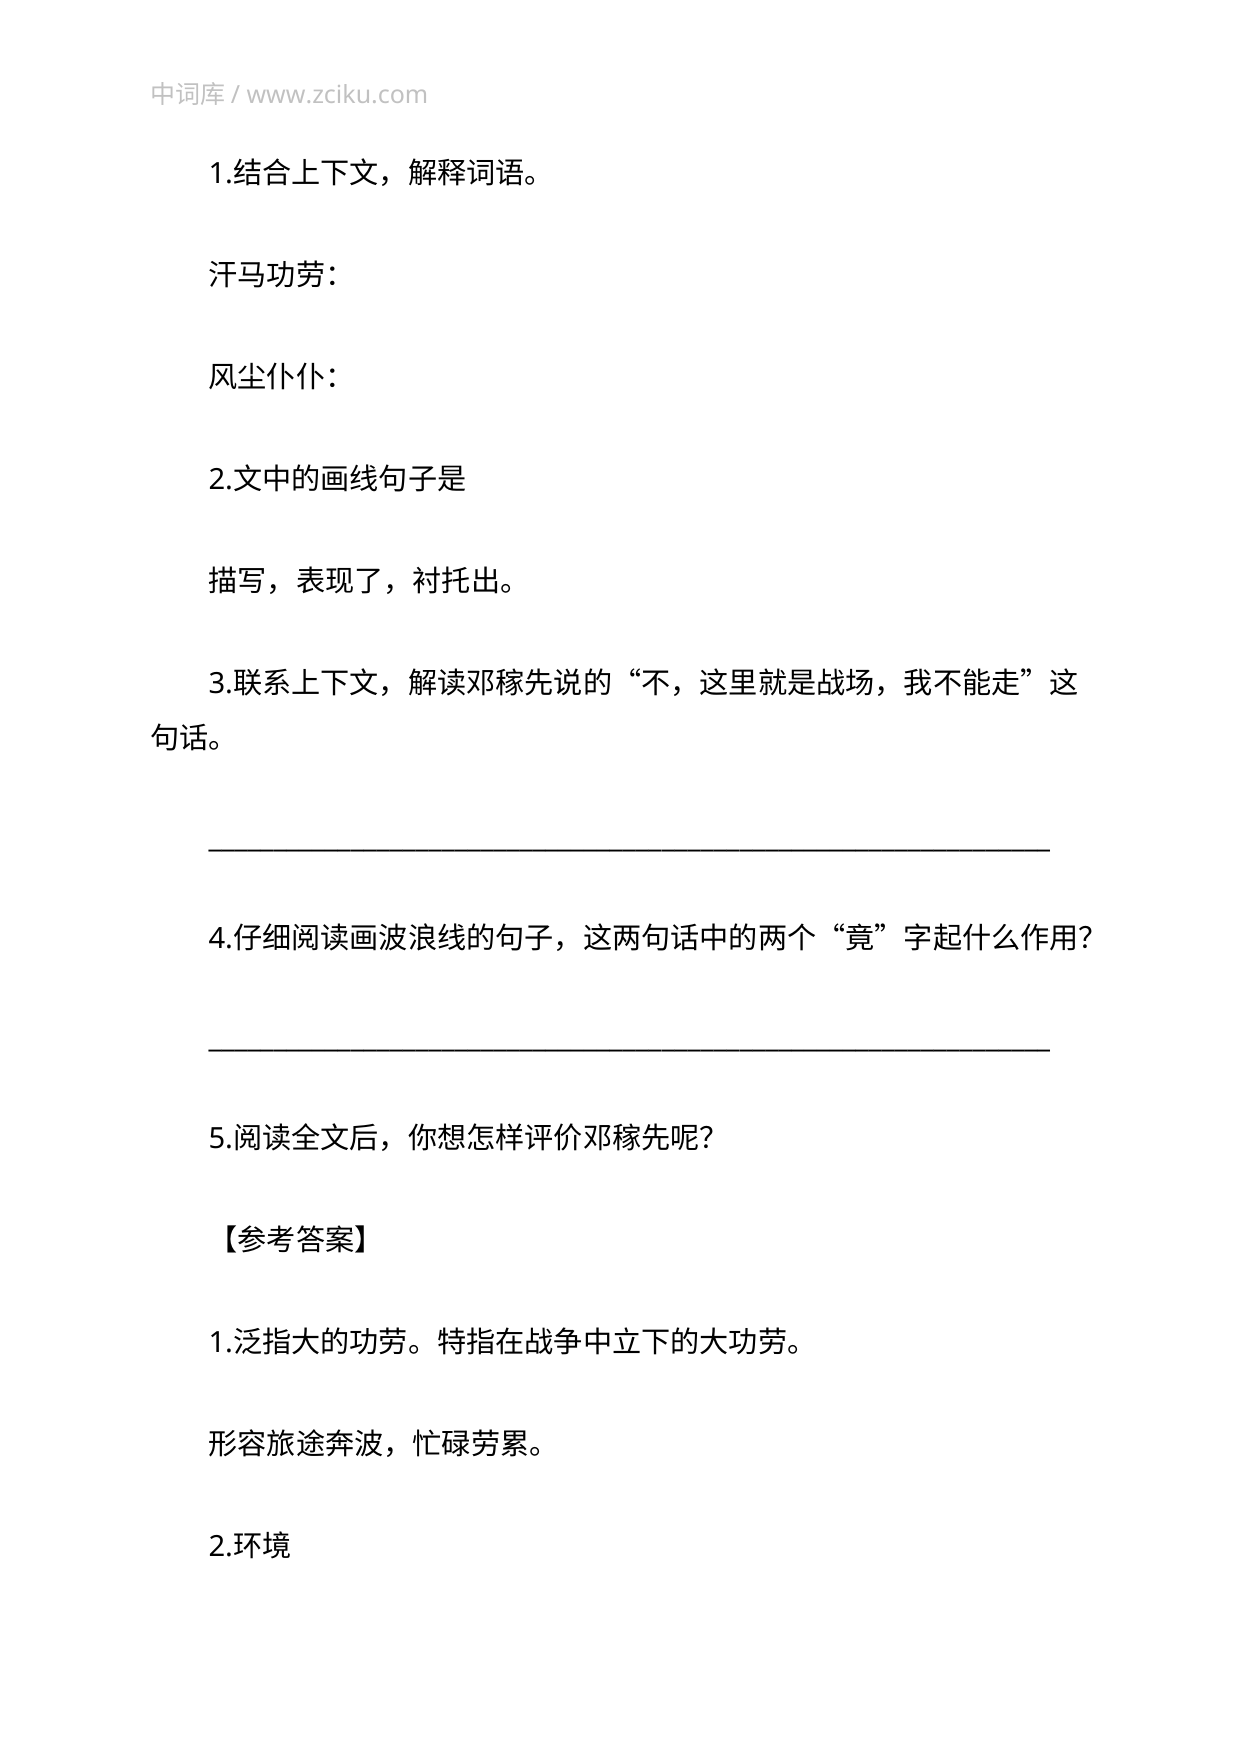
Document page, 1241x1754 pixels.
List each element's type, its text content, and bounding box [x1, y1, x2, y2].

text 【参考答案】 [150, 1217, 1090, 1259]
text 汗马功劳： [150, 252, 1090, 294]
text 2.文中的画线句子是 [150, 456, 1090, 498]
text 5.阅读全文后，你想怎样评价邓稼先呢？ [150, 1115, 1090, 1157]
text 风尘仆仆： [150, 354, 1090, 396]
text 4.仔细阅读画波浪线的句子，这两句话中的两个“竟”字起什么作用？ [150, 914, 1090, 957]
text 1.结合上下文，解释词语。 [150, 150, 1090, 192]
text _________________________________________________________________ [150, 1016, 1090, 1056]
text 形容旅途奔波，忙碌劳累。 [150, 1421, 1090, 1463]
text 1.泛指大的功劳。特指在战争中立下的大功劳。 [150, 1319, 1090, 1361]
text 描写，表现了，衬托出。 [150, 557, 1090, 600]
text 2.环境 [150, 1522, 1090, 1565]
text 3.联系上下文，解读邓稼先说的“不，这里就是战场，我不能走”这句话。 [150, 659, 1090, 757]
text _________________________________________________________________ [150, 816, 1090, 856]
